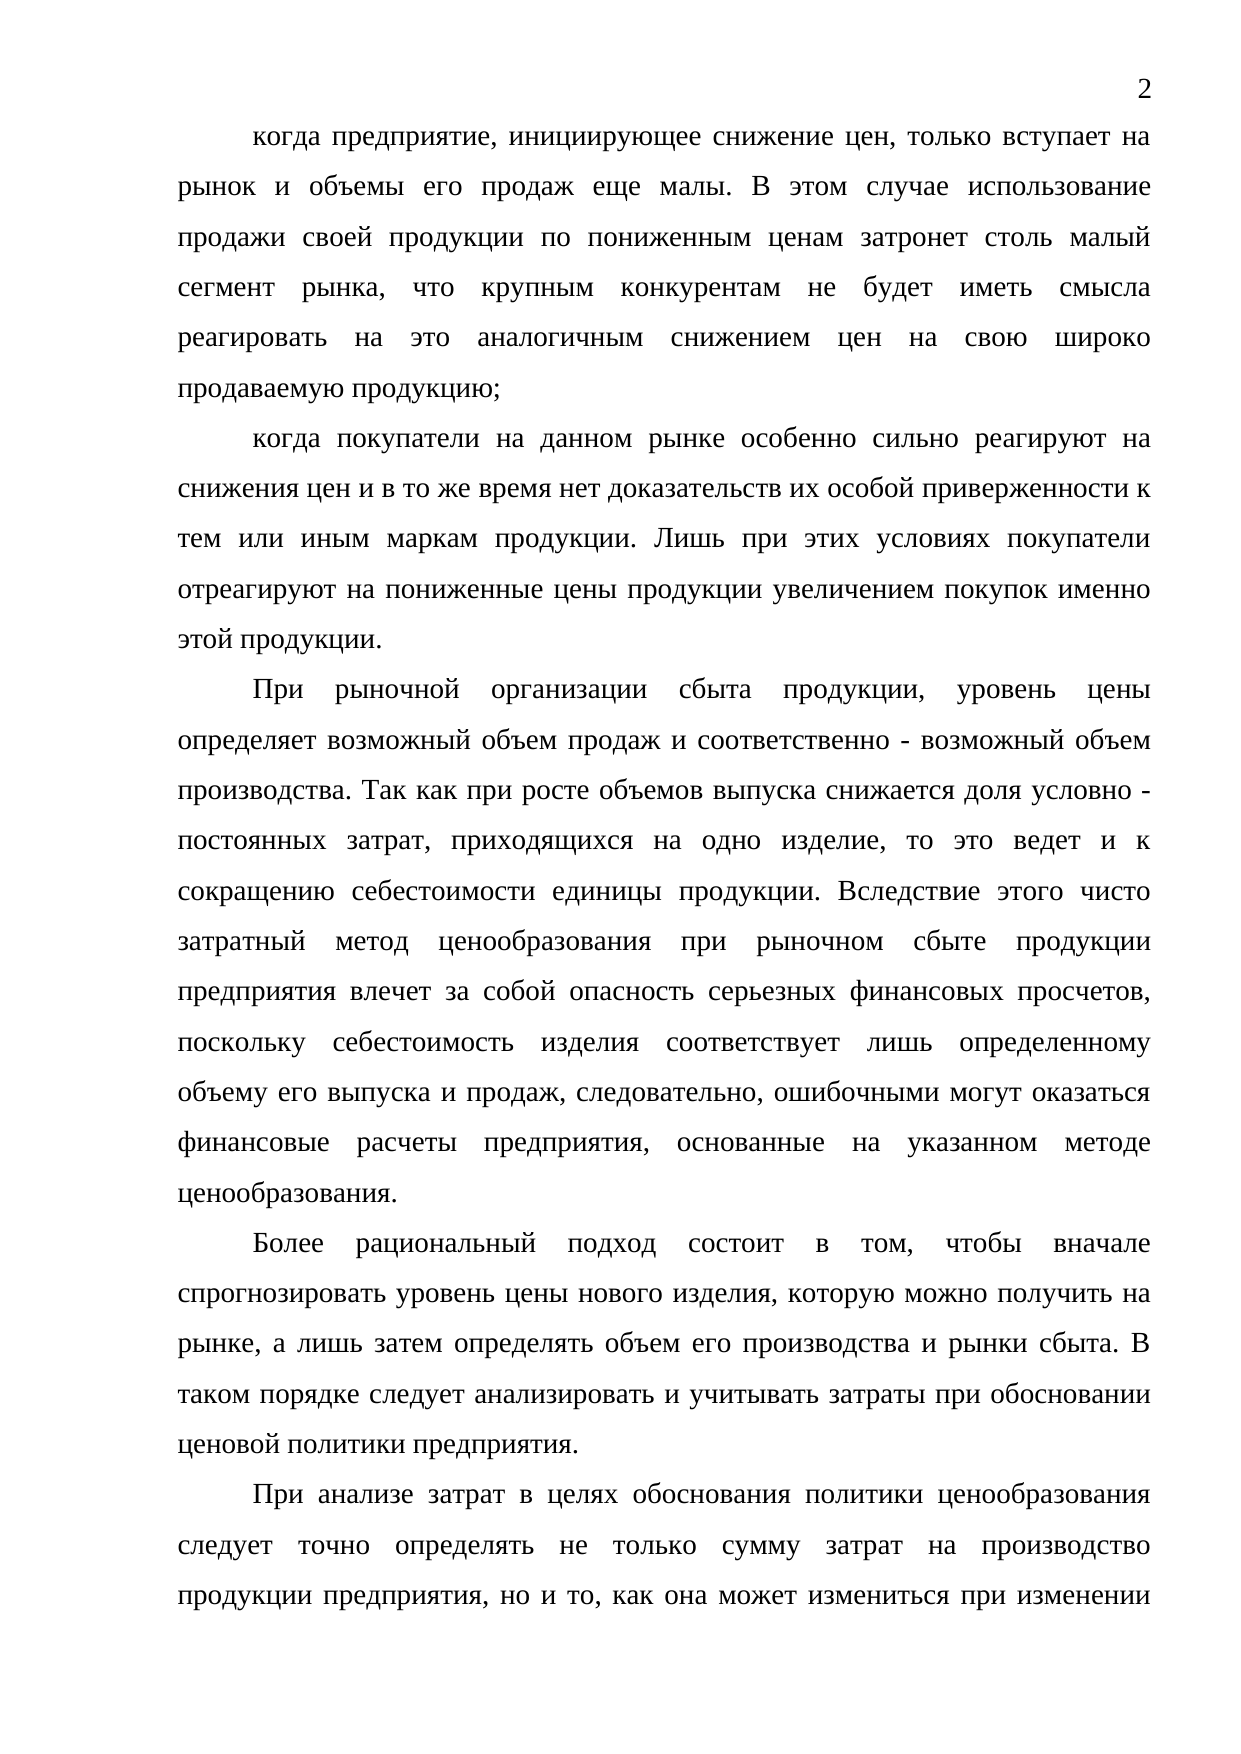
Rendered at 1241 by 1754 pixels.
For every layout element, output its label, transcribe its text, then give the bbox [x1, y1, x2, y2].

text когда покупатели на данном рынке особенно сильно реагируют на снижения цен и в то же время нет доказательств их особой приверженности к тем или иным маркам продукции. Лишь при этих условиях покупатели отреагируют на пониженные цены продукции увеличением покупок именно этой продукции. [177, 420, 1152, 655]
text Более рациональный подход состоит в том, чтобы вначале спрогнозировать уровень цены нового изделия, которую можно получить на рынке, а лишь затем определять объем его производства и рынки сбыта. В таком порядке следует анализировать и учитывать затраты при обосновании ценовой политики предприятия. [177, 1225, 1152, 1460]
text когда предприятие, инициирующее снижение цен, только вступает на рынок и объемы его продаж еще малы. В этом случае использование продажи своей продукции по пониженным ценам затронет столь малый сегмент рынка, что крупным конкурентам не будет иметь смысла реагировать на это аналогичным снижением цен на свою широко продаваемую продукцию; [177, 118, 1152, 403]
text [177, 1477, 1152, 1611]
text При рыночной организации сбыта продукции, уровень цены определяет возможный объем продаж и соответственно - возможный объем производства. Так как при росте объемов выпуска снижается доля условно - постоянных затрат, приходящихся на одно изделие, то это ведет и к сокращению себестоимости единицы продукции. Вследствие этого чисто затратный метод ценообразования при рыночном сбыте продукции предприятия влечет за собой опасность серьезных финансовых просчетов, поскольку себестоимость изделия соответствует лишь определенному объему его выпуска и продаж, следовательно, ошибочными могут оказаться финансовые расчеты предприятия, основанные на указанном методе ценообразования. [177, 672, 1152, 1208]
